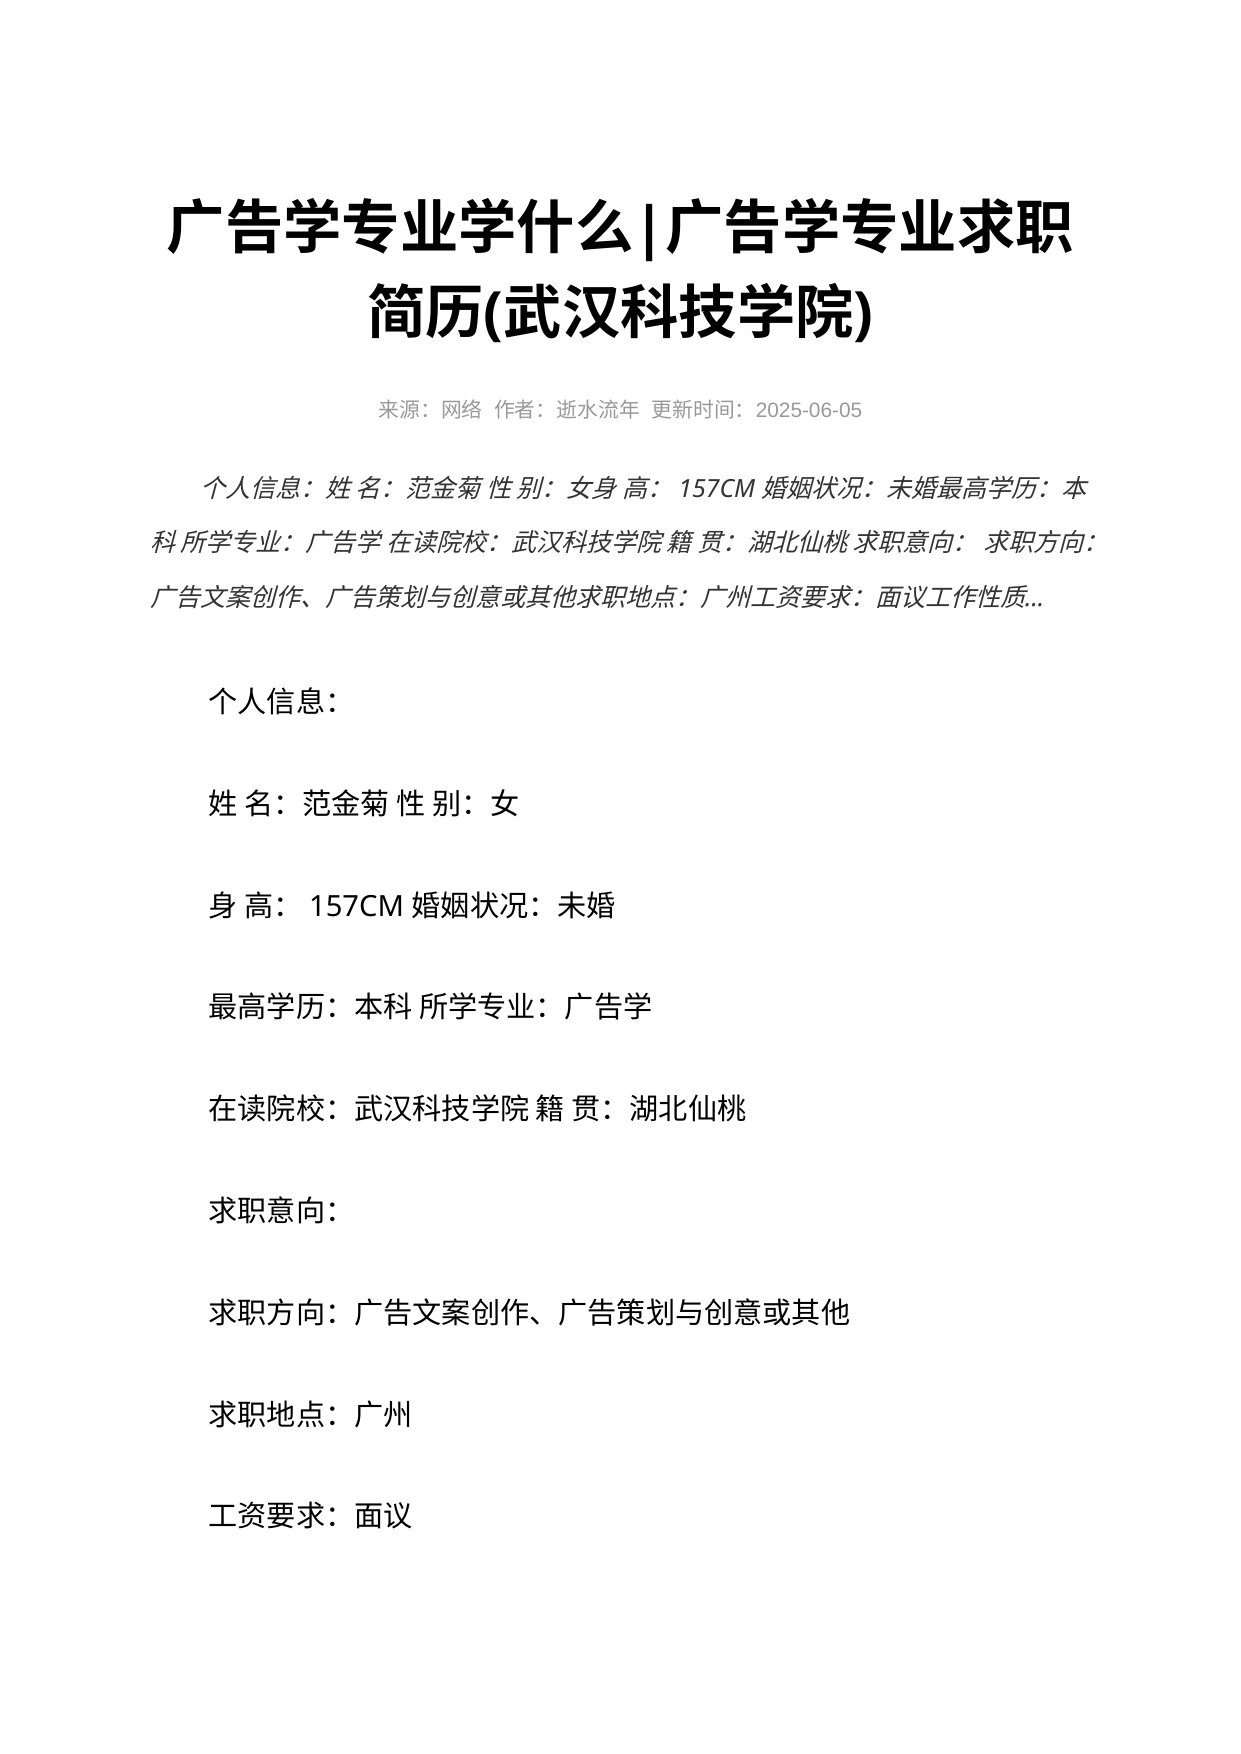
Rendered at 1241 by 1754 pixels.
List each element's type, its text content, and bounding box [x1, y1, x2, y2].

subtitle 广告学专业学什么|广告学专业求职简历(武汉科技学院) [150, 181, 1090, 351]
text 工资要求：面议 [150, 1493, 1090, 1535]
text 最高学历：本科 所学专业：广告学 [150, 984, 1090, 1026]
text 姓 名：范金菊 性 别：女 [150, 780, 1090, 823]
text 身 高： 157CM 婚姻状况：未婚 [150, 882, 1090, 924]
text 个人信息：姓 名：范金菊 性 别：女身 高： 157CM 婚姻状况：未婚最高学历：本科 所学专业：广告学 在读院校：武汉科技学院 籍 贯：湖北仙桃 求职意向： 求职方向：广告文案创作、广告策划与创意或其他求职地点：广州工资要求：面议工作性质... [150, 468, 1090, 613]
text 个人信息： [150, 678, 1090, 721]
text 在读院校：武汉科技学院 籍 贯：湖北仙桃 [150, 1086, 1090, 1128]
text 求职意向： [150, 1188, 1090, 1230]
text 求职地点：广州 [150, 1391, 1090, 1433]
text 求职方向：广告文案创作、广告策划与创意或其他 [150, 1289, 1090, 1332]
text 来源：网络 作者：逝水流年 更新时间：2025-06-05 [150, 398, 1090, 422]
